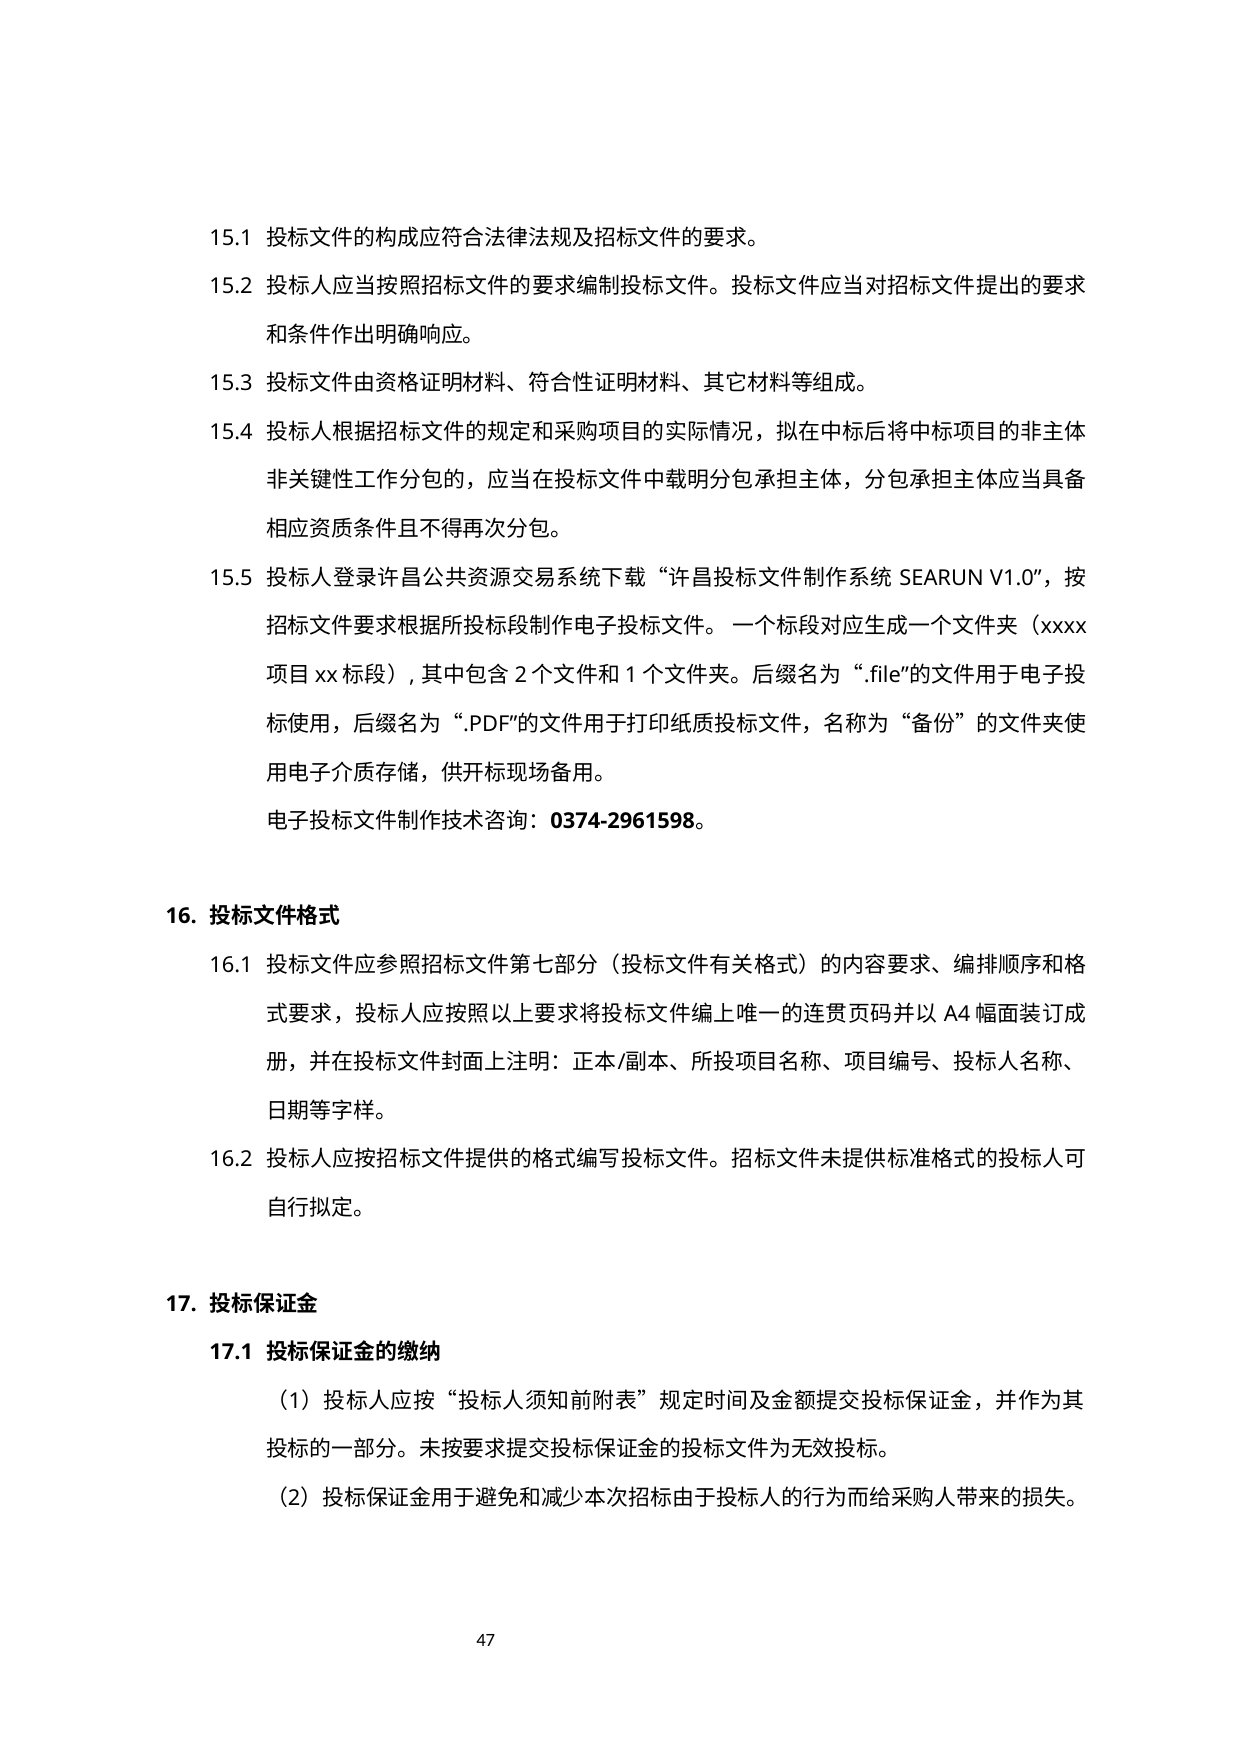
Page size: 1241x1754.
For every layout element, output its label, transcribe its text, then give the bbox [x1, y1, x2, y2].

text 电子投标文件制作技术咨询：0374-2961598。 [266, 802, 1087, 835]
text （2）投标保证金用于避免和减少本次招标由于投标人的行为而给采购人带来的损失。 [266, 1479, 1087, 1512]
list 投标人根据招标文件的规定和采购项目的实际情况，拟在中标后将中标项目的非主体、非关键性工作分包的，应当在投标文件中载明分包承担主体，分包承担主体应当具备相应资质条件且不得再次分包。 [209, 413, 1087, 543]
list 投标文件的构成应符合法律法规及招标文件的要求。 [209, 219, 1087, 252]
list 投标文件由资格证明材料、符合性证明材料、其它材料等组成。 [209, 365, 1087, 397]
list 投标人登录许昌公共资源交易系统下载“许昌投标文件制作系统SEARUN V1.0”，按招标文件要求根据所投标段制作电子投标文件。 一个标段对应生成一个文件夹（xxxx项目xx标段）, 其中包含2个文件和1个文件夹。后缀名为“.file”的文件用于电子投标使用，后缀名为“.PDF”的文件用于打印纸质投标文件，名称为“备份”的文件夹使用电子介质存储，供开标现场备用。 [209, 559, 1087, 787]
text （1）投标人应按“投标人须知前附表”规定时间及金额提交投标保证金，并作为其投标的一部分。未按要求提交投标保证金的投标文件为无效投标。 [266, 1382, 1087, 1463]
list 投标文件格式 [165, 898, 1087, 931]
list 投标人应当按照招标文件的要求编制投标文件。投标文件应当对招标文件提出的要求和条件作出明确响应。 [209, 268, 1087, 349]
list 投标保证金 [165, 1286, 1087, 1318]
list 投标保证金的缴纳 [209, 1334, 1087, 1366]
list 投标文件应参照招标文件第七部分（投标文件有关格式）的内容要求、编排顺序和格式要求，投标人应按照以上要求将投标文件编上唯一的连贯页码并以A4幅面装订成册，并在投标文件封面上注明：正本/副本、所投项目名称、项目编号、投标人名称、日期等字样。 [209, 947, 1087, 1125]
list 投标人应按招标文件提供的格式编写投标文件。招标文件未提供标准格式的投标人可自行拟定。 [209, 1141, 1087, 1222]
